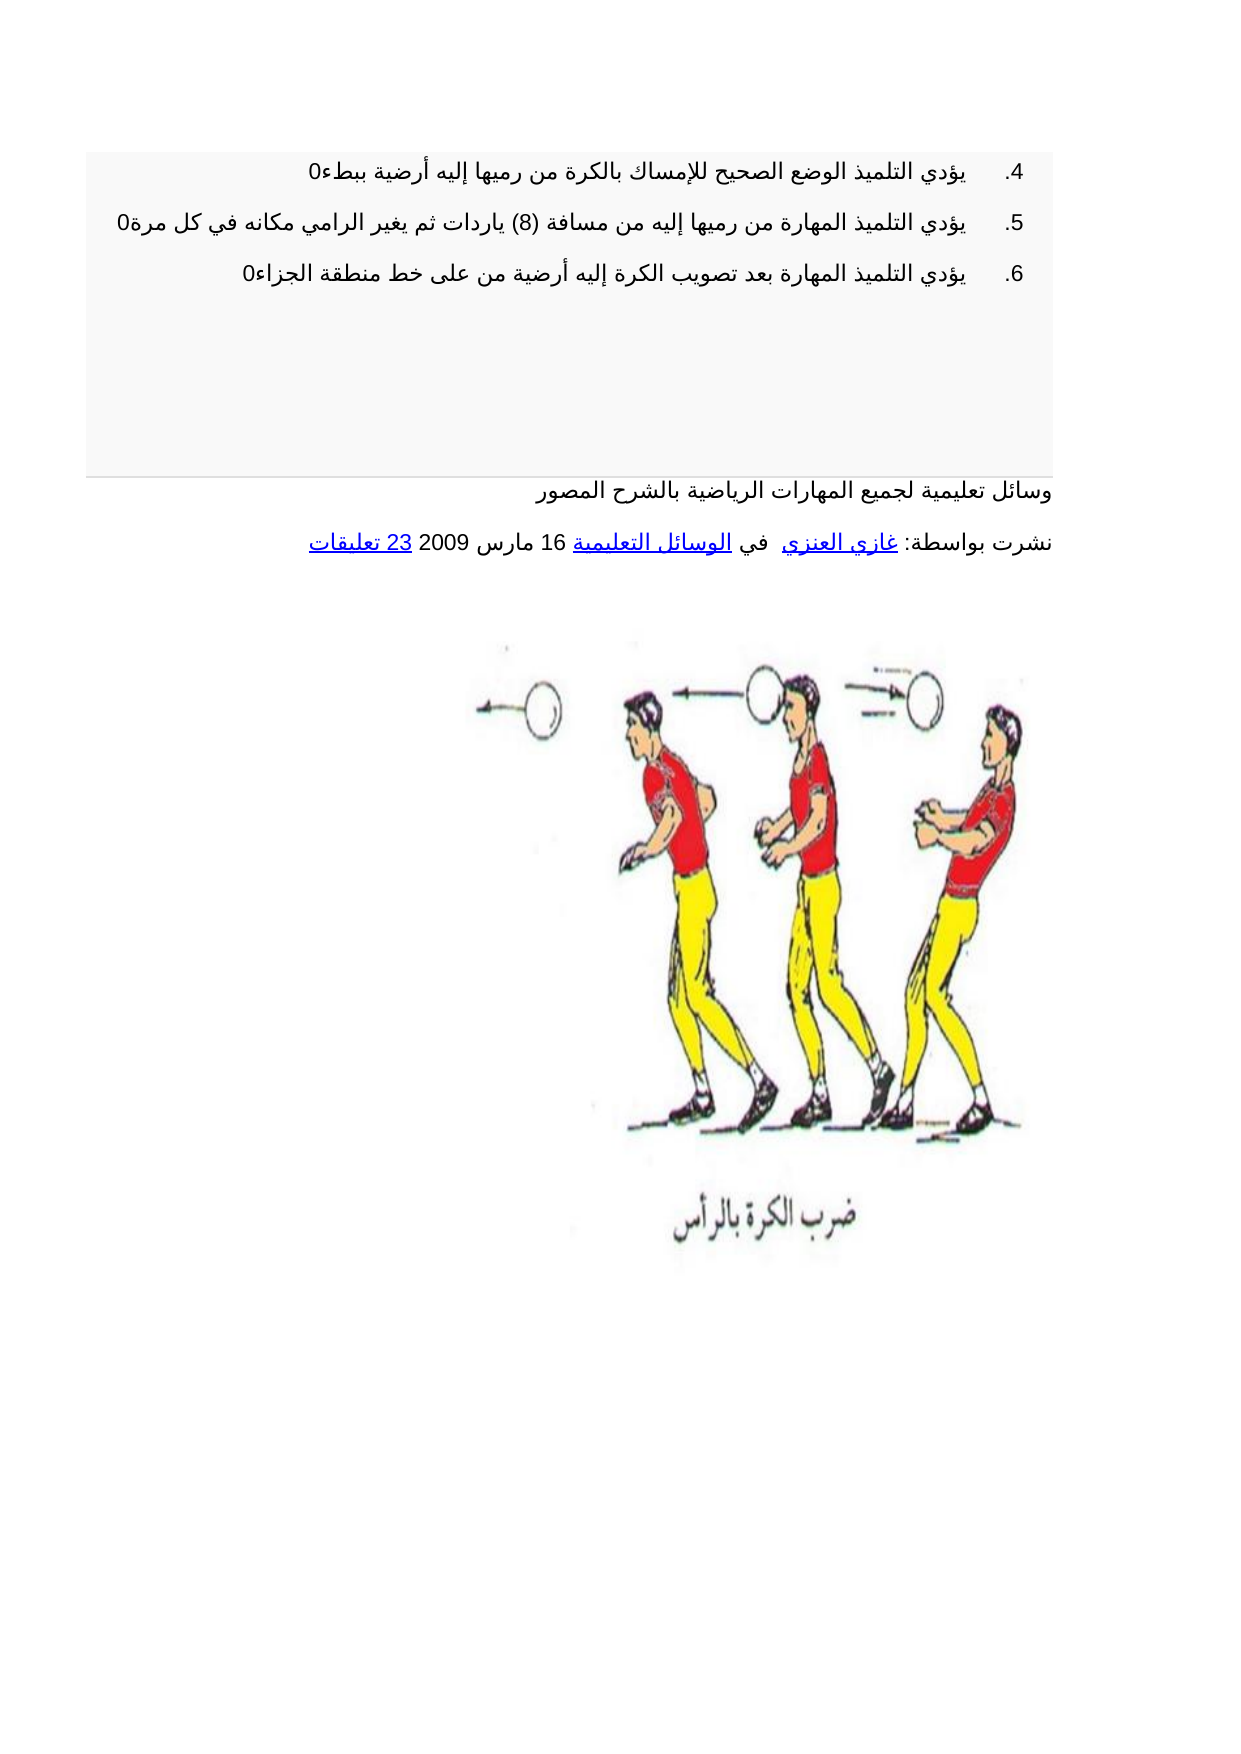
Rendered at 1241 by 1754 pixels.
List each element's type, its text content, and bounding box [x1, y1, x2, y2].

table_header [86, 152, 1053, 476]
text وسائل تعليمية لجميع المهارات الرياضية بالشرح المصور [187, 478, 1053, 504]
text نشرت بواسطة: غازي العنزي في الوسائل التعليمية 16 مارس 2009 23 تعليقات [187, 528, 1053, 555]
picture [424, 579, 1053, 1288]
